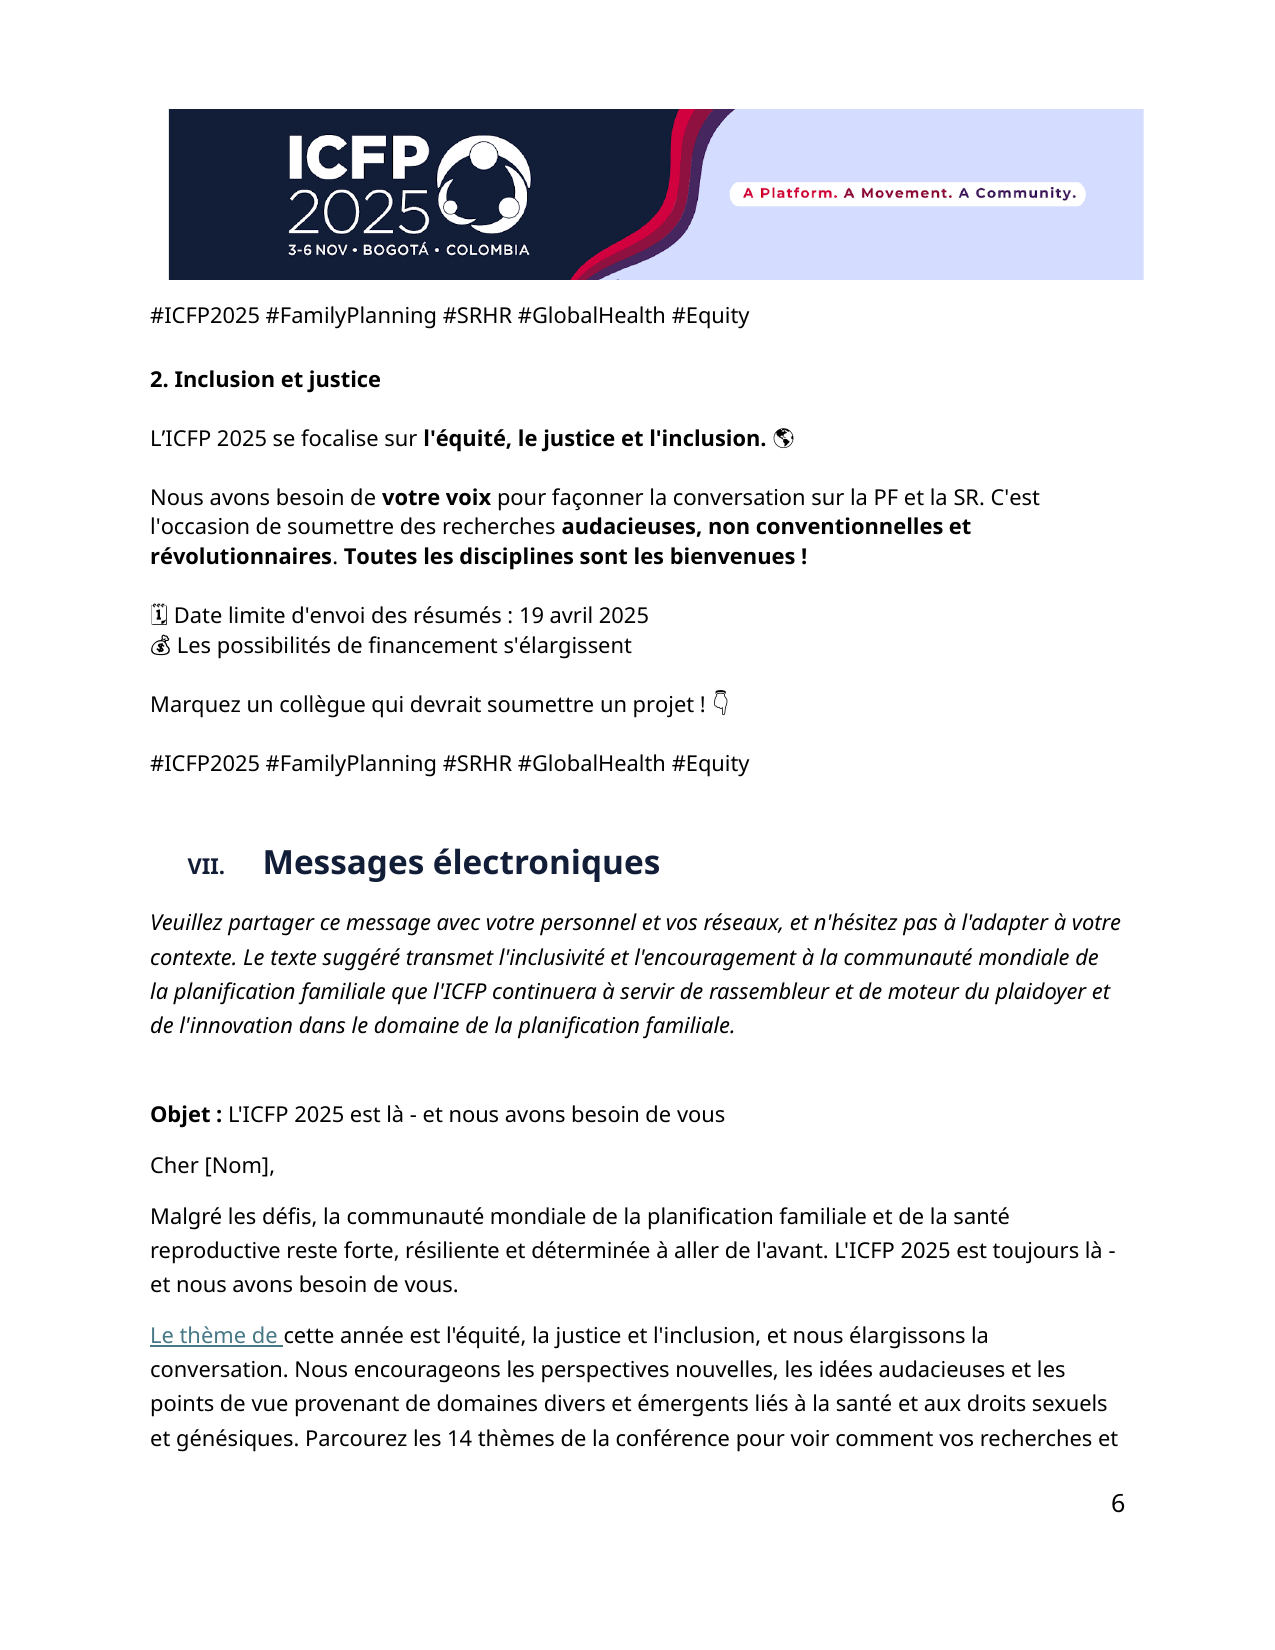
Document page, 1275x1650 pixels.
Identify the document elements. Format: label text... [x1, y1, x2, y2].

text #ICFP2025 #FamilyPlanning #SRHR #GlobalHealth #Equity [150, 300, 1125, 330]
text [150, 1320, 1125, 1452]
text Nous avons besoin de votre voix pour façonner la conversation sur la PF et la SR. C'est l'occasion de soumettre des recherches audacieuses, non conventionnelles et révolutionnaires. Toutes les disciplines sont les bienvenues ! [150, 482, 1125, 571]
text L’ICFP 2025 se focalise sur l'équité, le justice et l'inclusion. 🌎💜 [150, 423, 1125, 452]
text 2. Inclusion et justice [150, 364, 1125, 393]
text Cher [Nom], [150, 1150, 1125, 1180]
text Veuillez partager ce message avec votre personnel et vos réseaux, et n'hésitez pas à l'adapter à votre contexte. Le texte suggéré transmet l'inclusivité et l'encouragement à la communauté mondiale de la planification familiale que l'ICFP continuera à servir de rassembleur et de moteur du plaidoyer et de l'innovation dans le domaine de la planification familiale. [150, 907, 1125, 1040]
list Messages électroniques [187, 838, 1125, 884]
text Malgré les défis, la communauté mondiale de la planification familiale et de la santé reproductive reste forte, résiliente et déterminée à aller de l'avant. L'ICFP 2025 est toujours là - et nous avons besoin de vous. [150, 1201, 1125, 1299]
text Marquez un collègue qui devrait soumettre un projet ! 👇🏽 [150, 689, 1125, 719]
text Objet : L'ICFP 2025 est là - et nous avons besoin de vous [150, 1061, 1125, 1129]
text #ICFP2025 #FamilyPlanning #SRHR #GlobalHealth #Equity [150, 748, 1125, 817]
text 🗓️ Date limite d'envoi des résumés : 19 avril 2025 💰 Les possibilités de financement s'élargissent [150, 600, 1125, 660]
